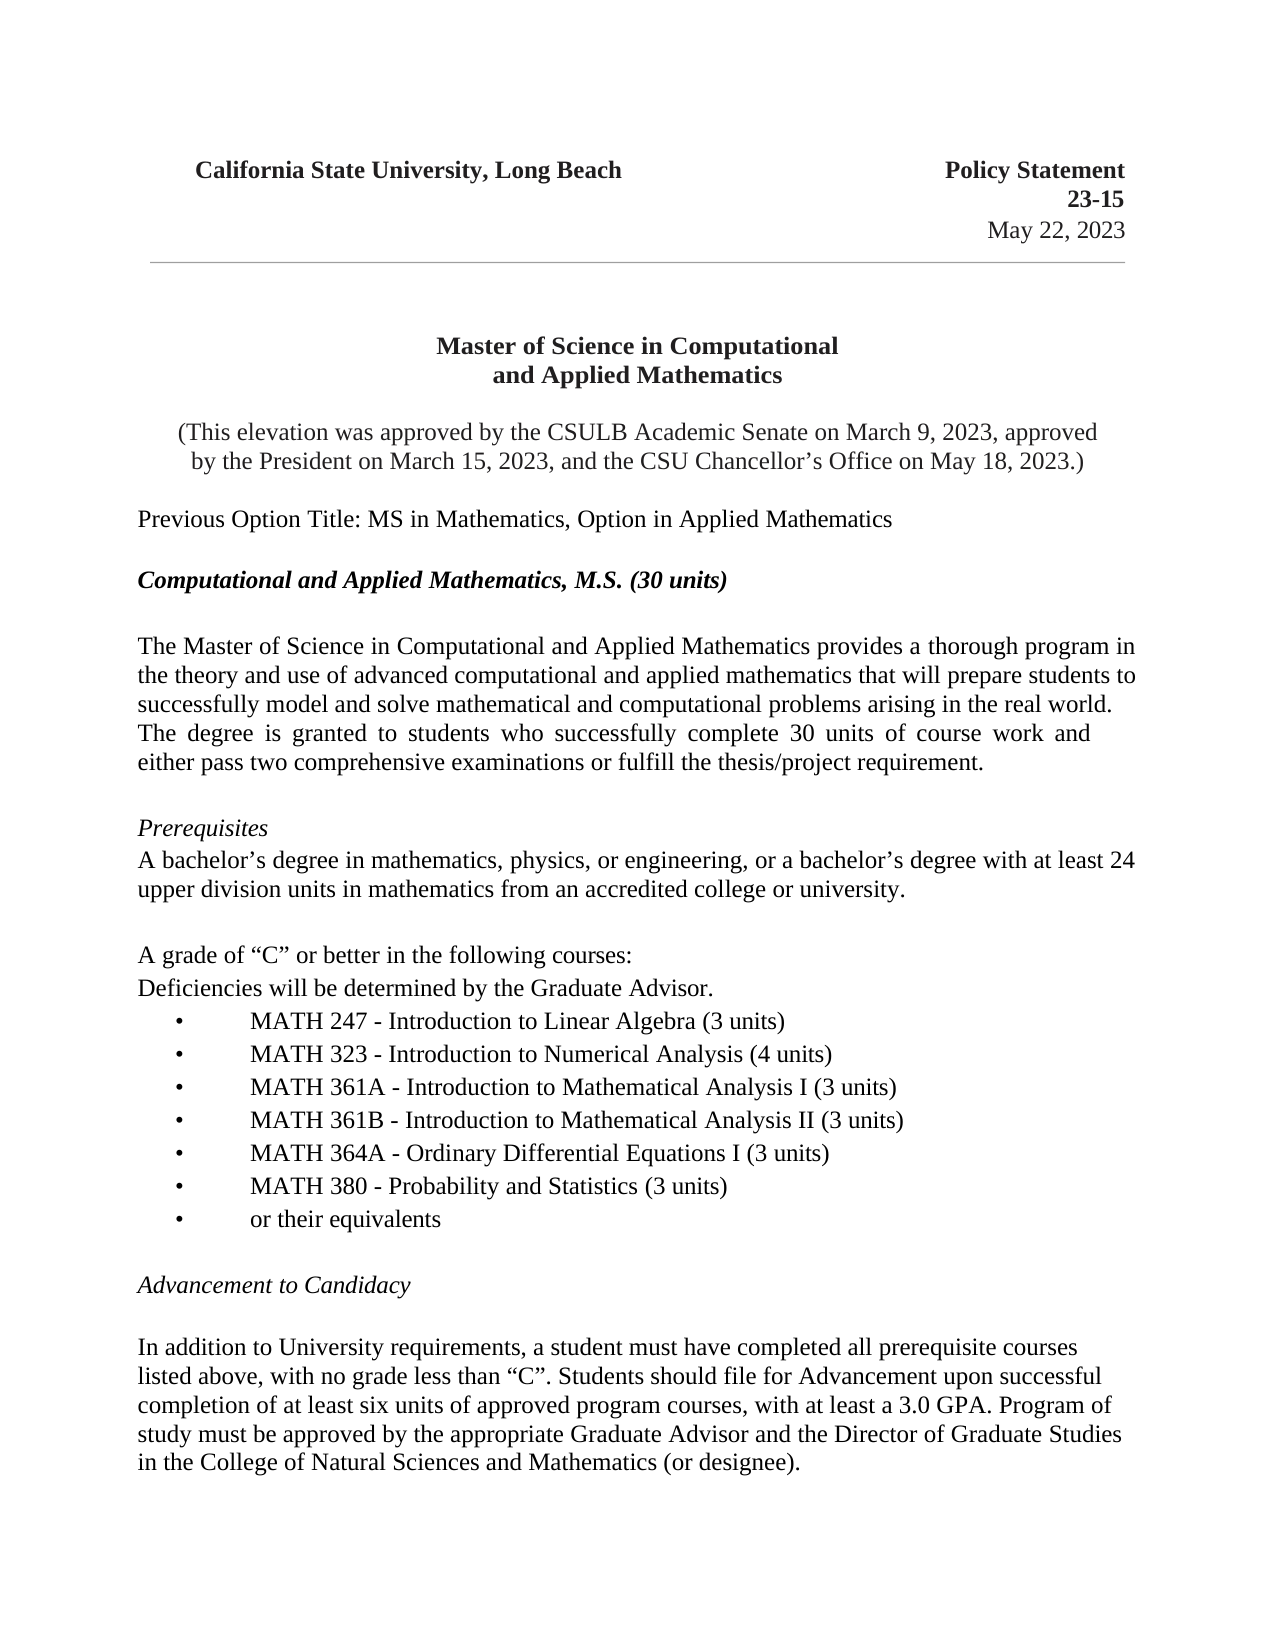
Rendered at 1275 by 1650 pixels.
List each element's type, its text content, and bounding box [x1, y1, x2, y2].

text Prerequisites [137, 813, 1148, 841]
text The degree is granted to students who successfully complete 30 units of course work and either pass two comprehensive examinations or fulfill the thesis/project requirement. [137, 718, 1091, 775]
list MATH 361A - Introduction to Mathematical Analysis I (3 units) [175, 1072, 1148, 1101]
text May 22, 2023 [123, 215, 1126, 243]
text A bachelor’s degree in mathematics, physics, or engineering, or a bachelor’s degree with at least 24 upper division units in mathematics from an accredited college or university. [137, 846, 1148, 903]
text A grade of “C” or better in the following courses: [137, 940, 1148, 969]
subtitle Master of Science in Computational and Applied Mathematics [412, 331, 863, 389]
list MATH 323 - Introduction to Numerical Analysis (4 units) [175, 1039, 1148, 1068]
list MATH 361B - Introduction to Mathematical Analysis II (3 units) [175, 1105, 1148, 1134]
text (This elevation was approved by the CSULB Academic Senate on March 9, 2023, approved by the President on March 15, 2023, and the CSU Chancellor’s Office on May 18, 2023.) [162, 417, 1113, 475]
list or their equivalents [175, 1204, 1148, 1233]
text The Master of Science in Computational and Applied Mathematics provides a thorough program in the theory and use of advanced computational and applied mathematics that will prepare students to successfully model and solve mathematical and computational problems arising in the real world. [137, 631, 1136, 718]
text Advancement to Candidacy [137, 1271, 1148, 1299]
list MATH 247 - Introduction to Linear Algebra (3 units) [175, 1006, 1148, 1035]
subtitle California State University, Long Beach Policy Statement 23-15 [194, 155, 1125, 213]
text Deficiencies will be determined by the Graduate Advisor. [137, 973, 1148, 1002]
list MATH 364A - Ordinary Differential Equations I (3 units) [175, 1138, 1148, 1167]
text In addition to University requirements, a student must have completed all prerequisite courses listed above, with no grade less than “C”. Students should file for Advancement upon successful completion of at least six units of approved program courses, with at least a 3.0 GPA. Program of study must be approved by the appropriate Graduate Advisor and the Director of Graduate Studies in the College of Natural Sciences and Mathematics (or designee). [137, 1332, 1130, 1476]
text Computational and Applied Mathematics, M.S. (30 units) [137, 565, 1148, 594]
list MATH 380 - Probability and Statistics (3 units) [175, 1171, 1148, 1200]
text Previous Option Title: MS in Mathematics, Option in Applied Mathematics [137, 504, 1148, 532]
